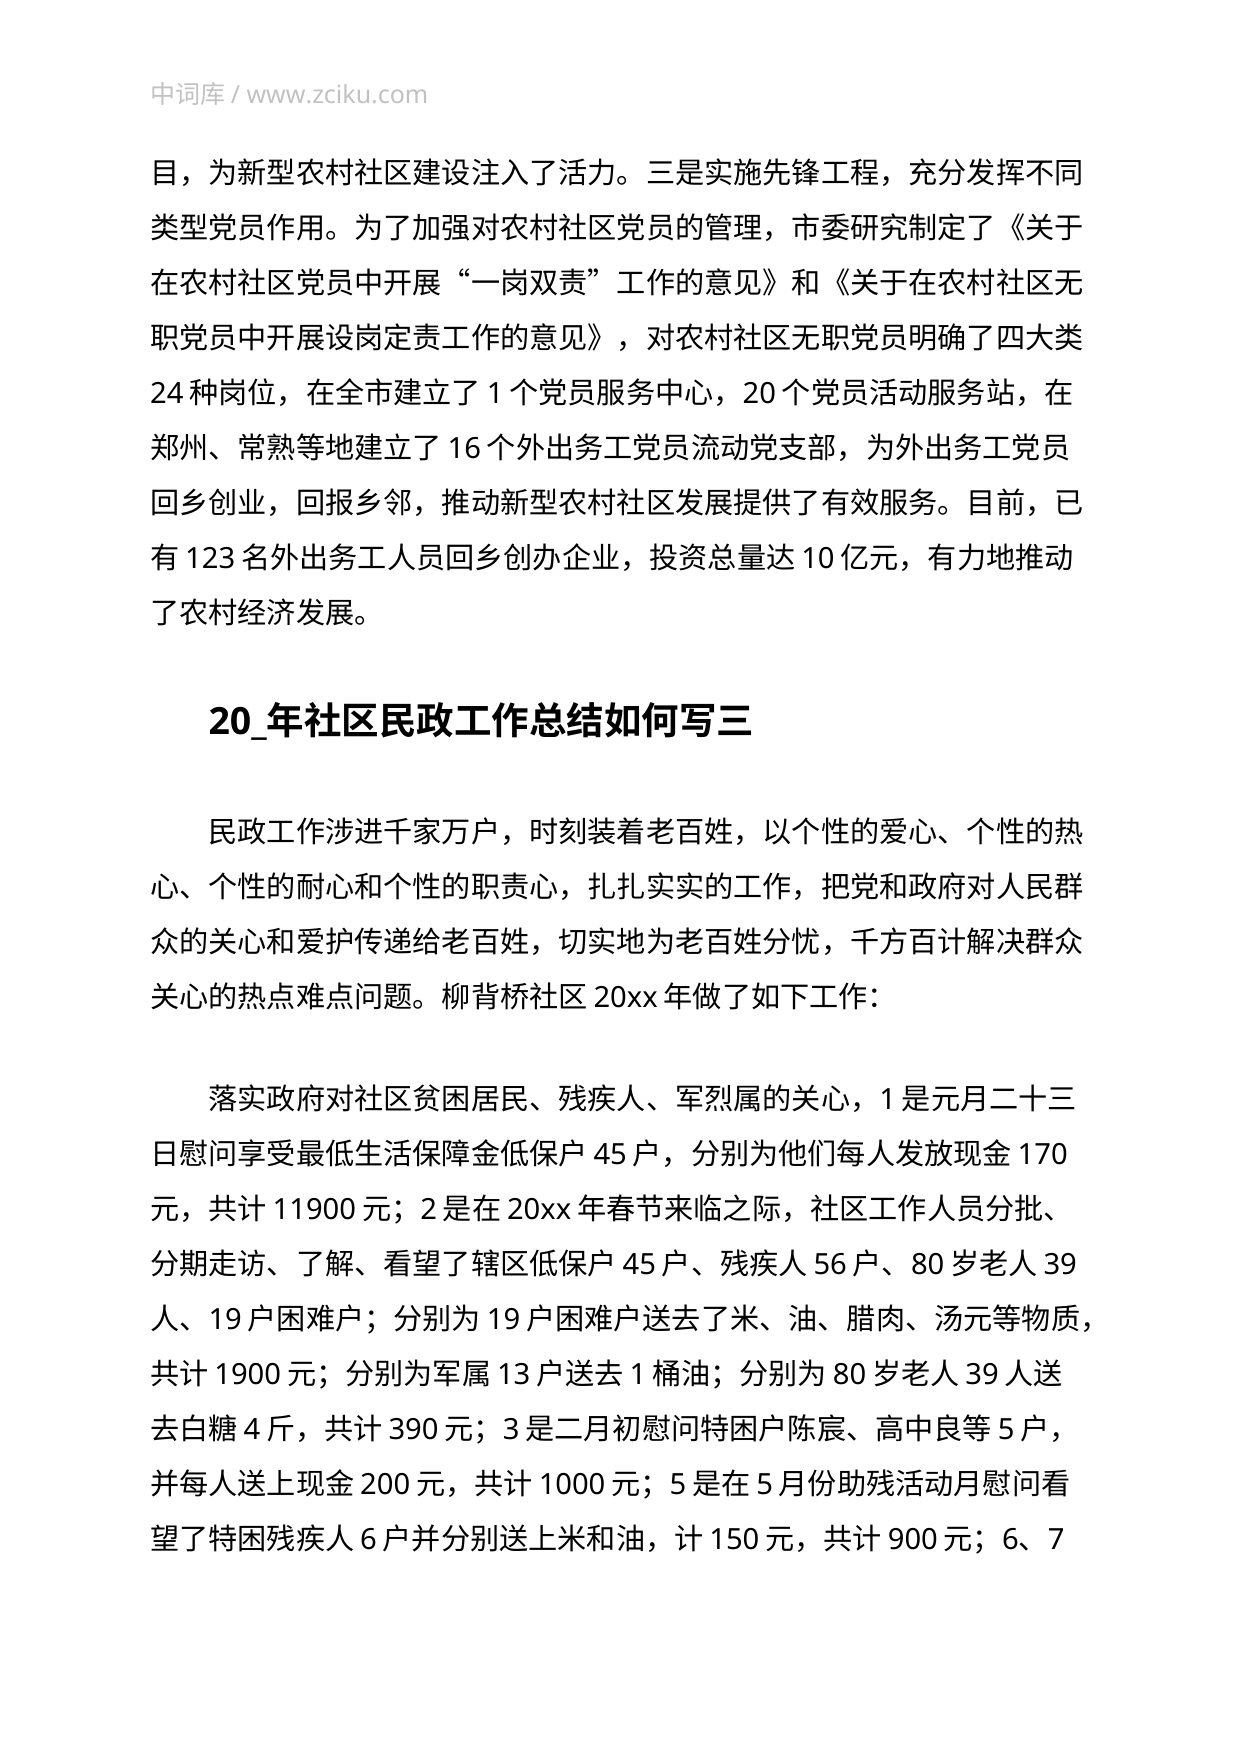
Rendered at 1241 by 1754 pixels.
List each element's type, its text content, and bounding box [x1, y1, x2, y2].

text 20_年社区民政工作总结如何写三 [150, 691, 1090, 746]
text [150, 1076, 1090, 1558]
text 民政工作涉进千家万户，时刻装着老百姓，以个性的爱心、个性的热心、个性的耐心和个性的职责心，扎扎实实的工作，把党和政府对人民群众的关心和爱护传递给老百姓，切实地为老百姓分忧，千方百计解决群众关心的热点难点问题。柳背桥社区20xx年做了如下工作： [150, 809, 1090, 1016]
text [150, 150, 1090, 632]
